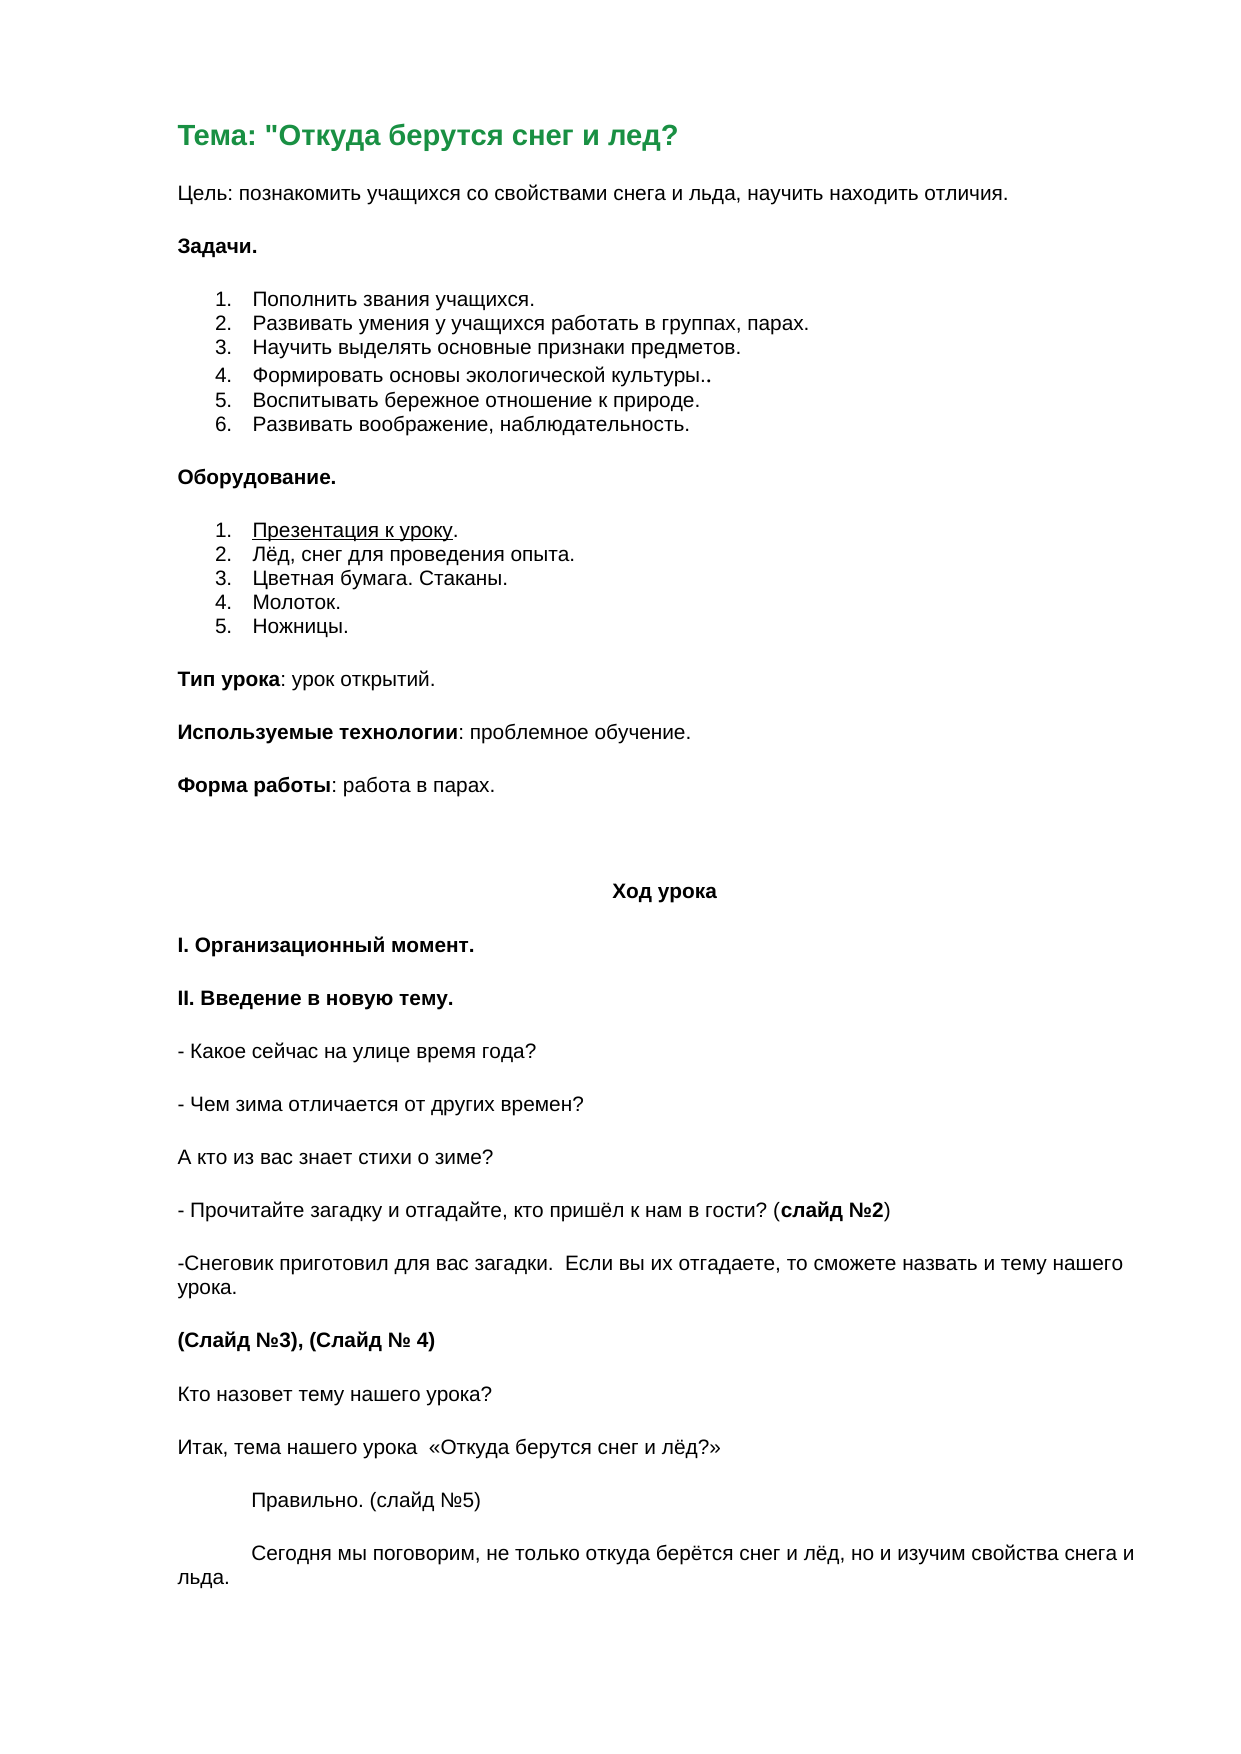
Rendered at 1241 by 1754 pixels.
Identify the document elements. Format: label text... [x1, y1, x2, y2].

list Презентация к уроку. [215, 518, 1152, 542]
list Развивать умения у учащихся работать в группах, парах. [215, 311, 1152, 335]
list Цветная бумага. Стаканы. [215, 566, 1152, 590]
list Научить выделять основные признаки предметов. [215, 335, 1152, 359]
text Задачи. [177, 234, 1152, 258]
text Форма работы: работа в парах. [177, 773, 1152, 797]
list Воспитывать бережное отношение к природе. [215, 388, 1152, 412]
text Тип урока: урок открытий. [177, 667, 1152, 691]
text Итак, тема нашего урока «Откуда берутся снег и лёд?» [177, 1434, 1152, 1458]
text II. Введение в новую тему. [177, 986, 1152, 1009]
text - Прочитайте загадку и отгадайте, кто пришёл к нам в гости? (слайд №2) [177, 1198, 1152, 1222]
text Оборудование. [177, 465, 1152, 489]
list Лёд, снег для проведения опыта. [215, 542, 1152, 566]
text Цель: познакомить учащихся со свойствами снега и льда, научить находить отличия. [177, 181, 1152, 205]
list Ножницы. [215, 614, 1152, 638]
text Используемые технологии: проблемное обучение. [177, 720, 1152, 744]
list Развивать воображение, наблюдательность. [215, 412, 1152, 436]
text (Слайд №3), (Слайд № 4) [177, 1328, 1152, 1352]
text Правильно. (слайд №5) [177, 1488, 1152, 1512]
list Формировать основы экологической культуры.. [215, 359, 1152, 388]
text Кто назовет тему нашего урока? [177, 1381, 1152, 1405]
text - Чем зима отличается от других времен? [177, 1092, 1152, 1116]
text - Какое сейчас на улице время года? [177, 1039, 1152, 1063]
text I. Организационный момент. [177, 932, 1152, 956]
text Сегодня мы поговорим, не только откуда берётся снег и лёд, но и изучим свойства снега и льда. [177, 1541, 1152, 1589]
text Ход урока [177, 879, 1152, 903]
text А кто из вас знает стихи о зиме? [177, 1145, 1152, 1169]
text Тема: "Откуда берутся снег и лед? [177, 118, 1152, 152]
text -Снеговик приготовил для вас загадки. Если вы их отгадаете, то сможете назвать и тему нашего урока. [177, 1251, 1152, 1299]
list Молоток. [215, 590, 1152, 614]
list Пополнить звания учащихся. [215, 287, 1152, 311]
